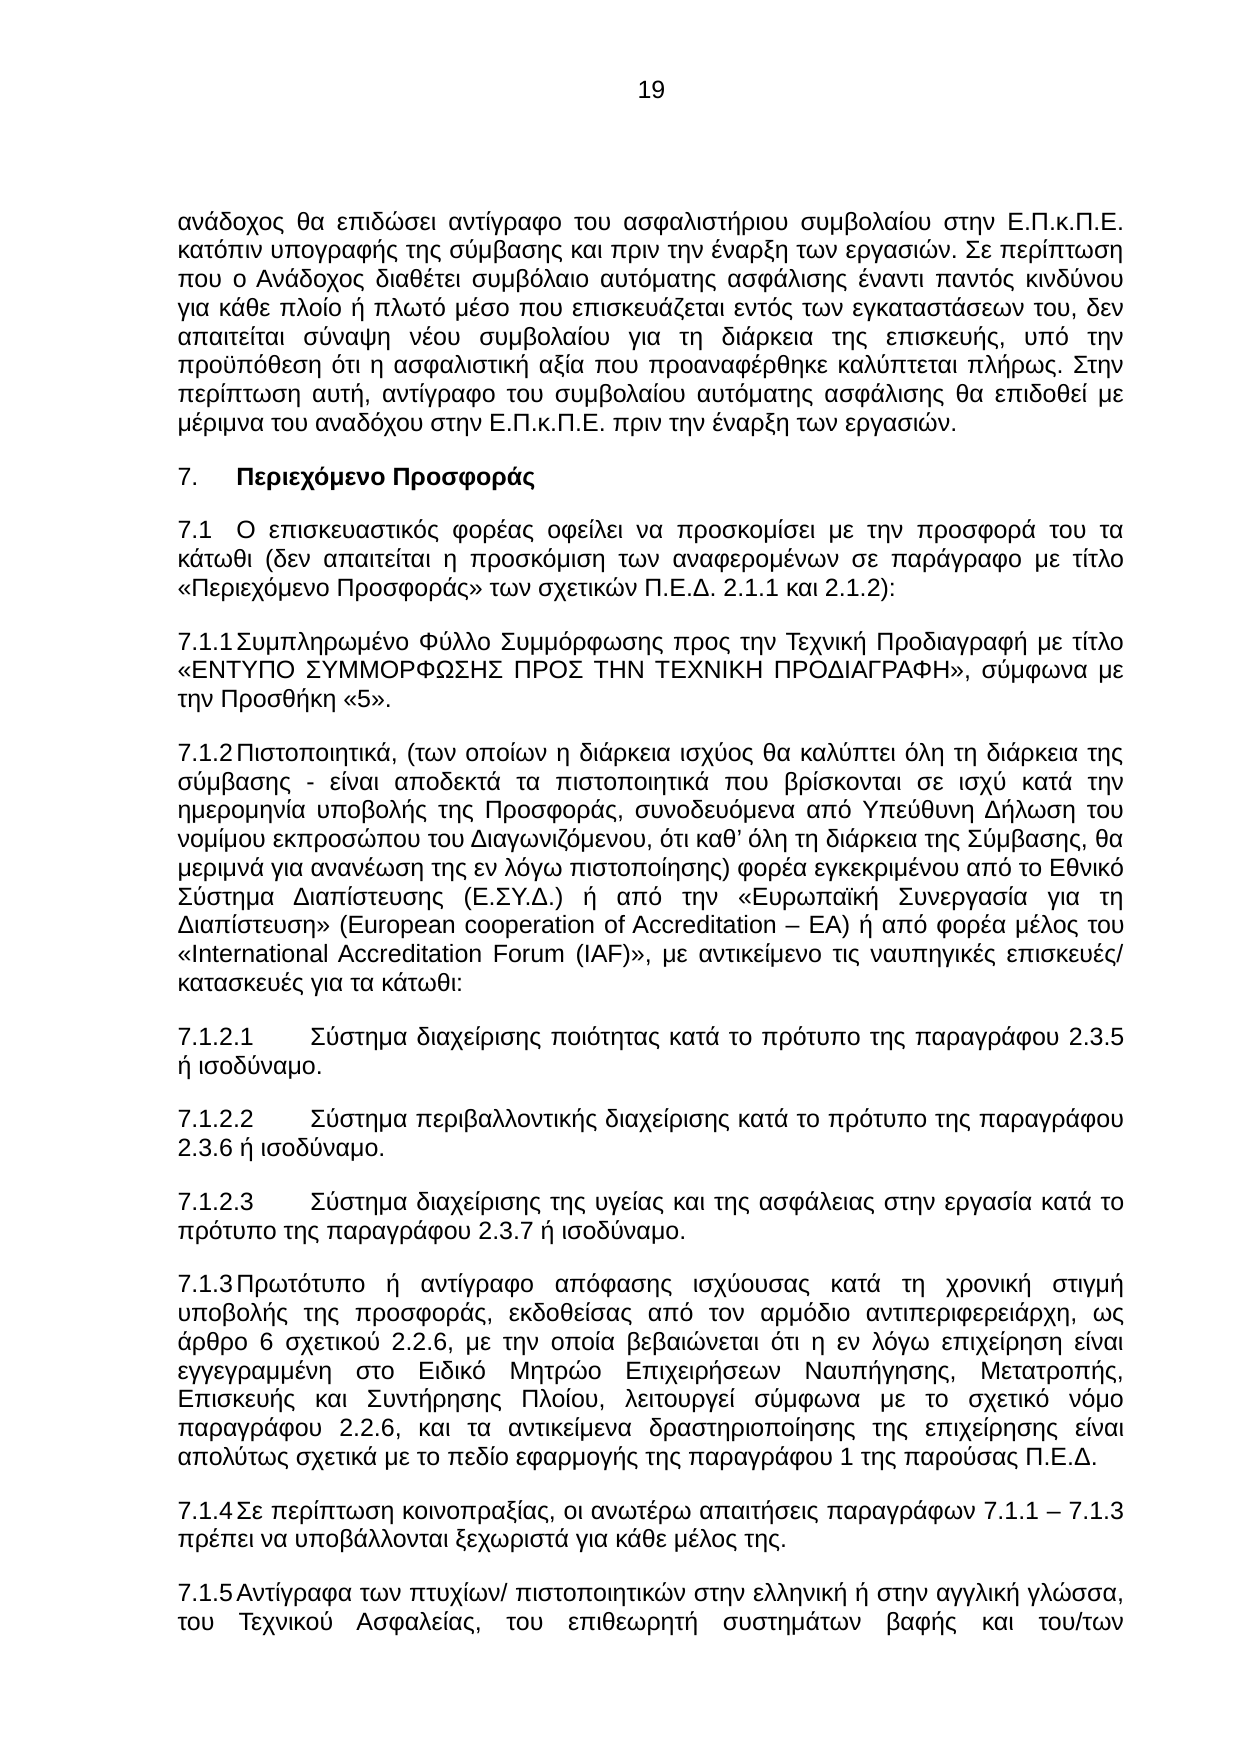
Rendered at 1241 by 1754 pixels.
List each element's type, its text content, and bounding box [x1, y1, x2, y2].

list Πρωτότυπο ή αντίγραφο απόφασης ισχύουσας κατά τη χρονική στιγμή υποβολής της προσφοράς, εκδοθείσας από τον αρμόδιο αντιπεριφερειάρχη, ως άρθρο 6 σχετικού 2.2.6, με την οποία βεβαιώνεται ότι η εν λόγω επιχείρηση είναι εγγεγραμμένη στο Ειδικό Μητρώο Επιχειρήσεων Ναυπήγησης, Μετατροπής, Επισκευής και Συντήρησης Πλοίου, λειτουργεί σύμφωνα με το σχετικό νόμο παραγράφου 2.2.6, και τα αντικείμενα δραστηριοποίησης της επιχείρησης είναι απολύτως σχετικά με το πεδίο εφαρμογής της παραγράφου 1 της παρούσας Π.Ε.Δ. [177, 1269, 1125, 1471]
list Συμπληρωμένο Φύλλο Συμμόρφωσης προς την Τεχνική Προδιαγραφή με τίτλο «ΕΝΤΥΠΟ ΣΥΜΜΟΡΦΩΣΗΣ ΠΡΟΣ ΤΗΝ ΤΕΧΝΙΚΗ ΠΡΟΔΙΑΓΡΑΦΗ», σύμφωνα με την Προσθήκη «5». [177, 627, 1125, 713]
list Ο επισκευαστικός φορέας οφείλει να προσκομίσει με την προσφορά του τα κάτωθι (δεν απαιτείται η προσκόμιση των αναφερομένων σε παράγραφο με τίτλο «Περιεχόμενο Προσφοράς» των σχετικών Π.Ε.Δ. 2.1.1 και 2.1.2): [177, 516, 1125, 602]
list Περιεχόμενο Προσφοράς [177, 462, 1125, 491]
list Σύστημα διαχείρισης ποιότητας κατά το πρότυπο της παραγράφου 2.3.5 ή ισοδύναμο. [177, 1022, 1125, 1079]
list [177, 1578, 1125, 1636]
list Σε περίπτωση κοινοπραξίας, οι ανωτέρω απαιτήσεις παραγράφων 7.1.1 – 7.1.3 πρέπει να υποβάλλονται ξεχωριστά για κάθε μέλος της. [177, 1496, 1125, 1553]
list Σύστημα διαχείρισης της υγείας και της ασφάλειας στην εργασία κατά το πρότυπο της παραγράφου 2.3.7 ή ισοδύναμο. [177, 1187, 1125, 1244]
list Σύστημα περιβαλλοντικής διαχείρισης κατά το πρότυπο της παραγράφου 2.3.6 ή ισοδύναμο. [177, 1104, 1125, 1162]
list Πιστοποιητικά, (των οποίων η διάρκεια ισχύος θα καλύπτει όλη τη διάρκεια της σύμβασης - είναι αποδεκτά τα πιστοποιητικά που βρίσκονται σε ισχύ κατά την ημερομηνία υποβολής της Προσφοράς, συνοδευόμενα από Υπεύθυνη Δήλωση του νομίμου εκπροσώπου του Διαγωνιζόμενου, ότι καθ’ όλη τη διάρκεια της Σύμβασης, θα μεριμνά για ανανέωση της εν λόγω πιστοποίησης) φορέα εγκεκριμένου από το Εθνικό Σύστημα Διαπίστευσης (Ε.ΣΥ.Δ.) ή από την «Ευρωπαϊκή Συνεργασία για τη Διαπίστευση» (European cooperation of Accreditation – ΕΑ) ή από φορέα μέλος του «International Accreditation Forum (IAF)», με αντικείμενο τις ναυπηγικές επισκευές/ κατασκευές για τα κάτωθι: [177, 738, 1125, 997]
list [177, 207, 1125, 437]
